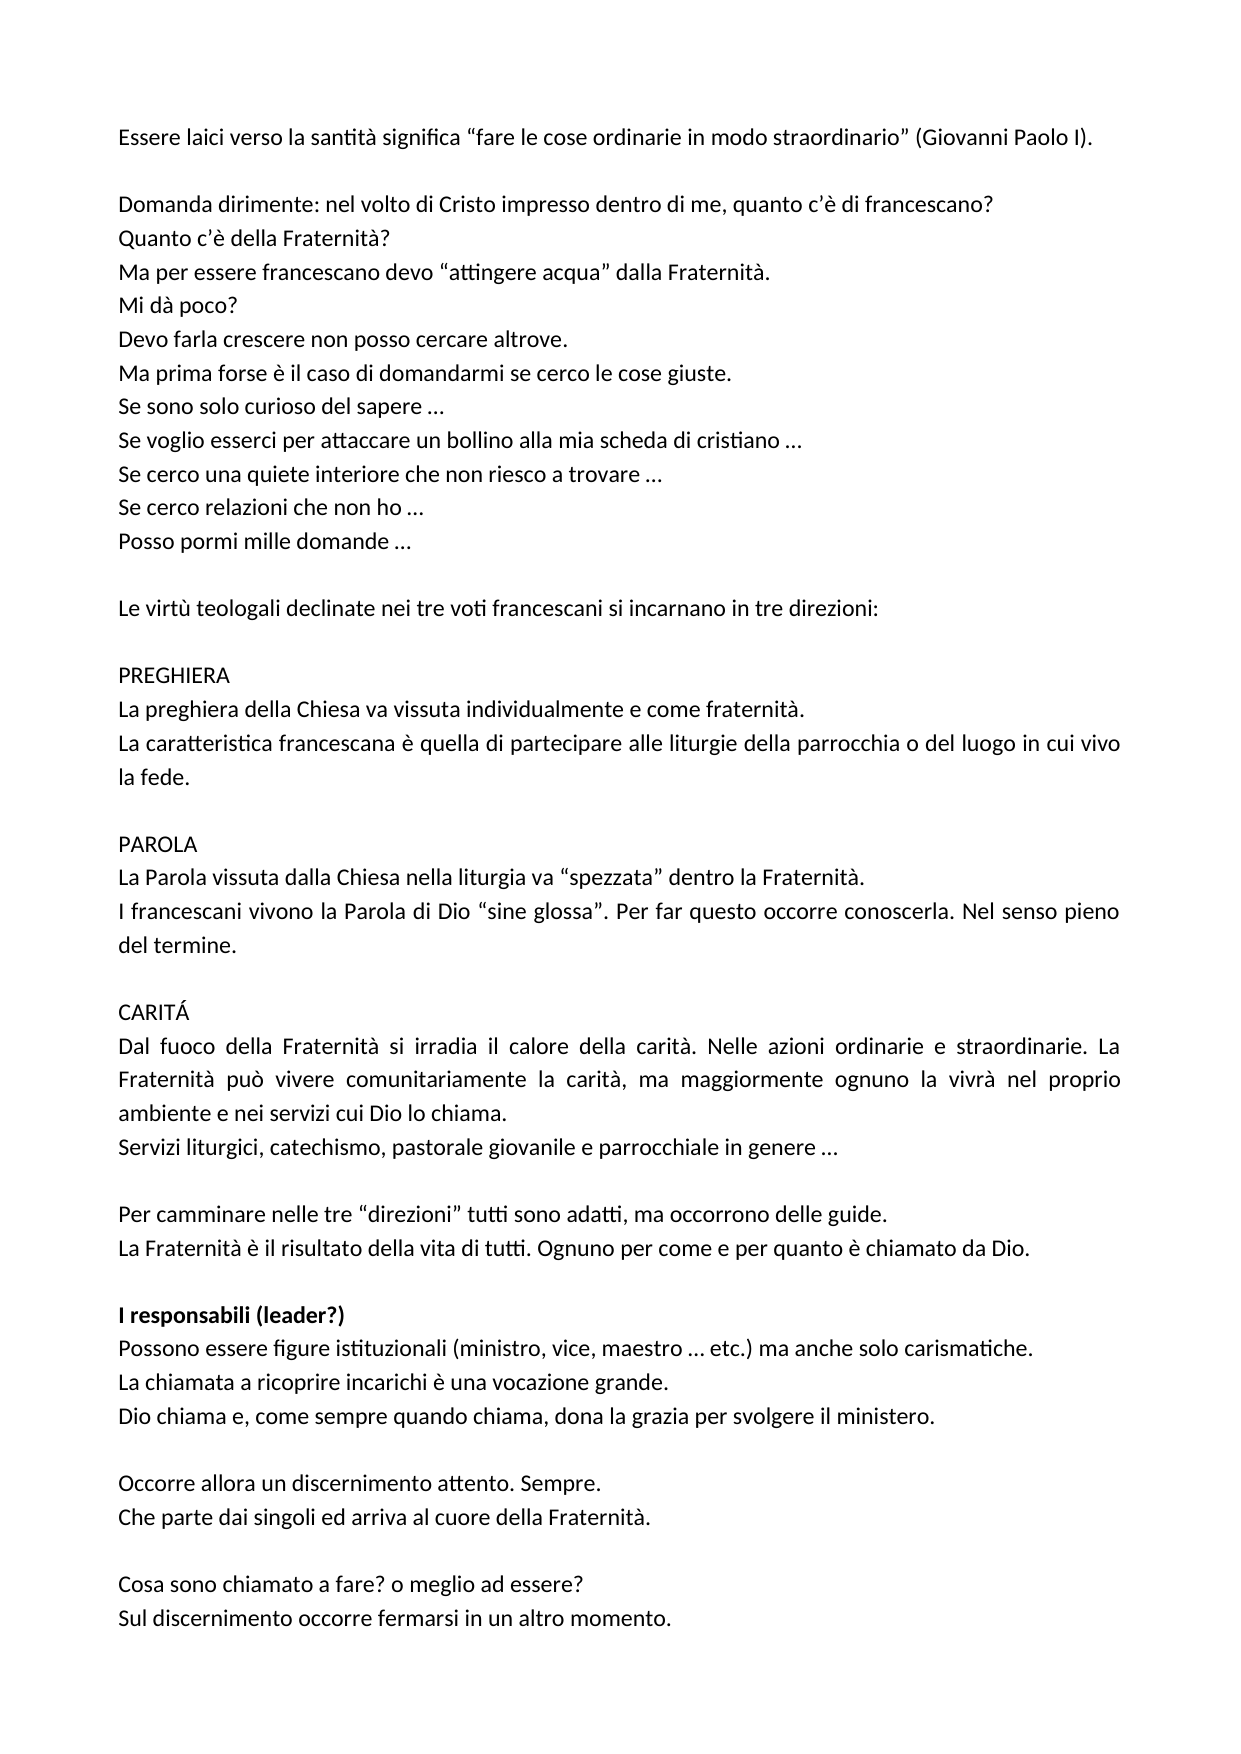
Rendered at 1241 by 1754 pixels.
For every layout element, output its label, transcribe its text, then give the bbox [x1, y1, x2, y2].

text La chiamata a ricoprire incarichi è una vocazione grande. [118, 1367, 1122, 1396]
text Se cerco relazioni che non ho … [118, 492, 1122, 522]
text Le virtù teologali declinate nei tre voti francescani si incarnano in tre direzioni: [118, 593, 1122, 623]
text Dio chiama e, come sempre quando chiama, dona la grazia per svolgere il ministero. [118, 1401, 1122, 1430]
text Quanto c’è della Fraternità? [118, 223, 1122, 252]
text Se cerco una quiete interiore che non riesco a trovare … [118, 459, 1122, 488]
text I francescani vivono la Parola di Dio “sine glossa”. Per far questo occorre conoscerla. Nel senso pieno del termine. [118, 896, 1122, 959]
text Dal fuoco della Fraternità si irradia il calore della carità. Nelle azioni ordinarie e straordinarie. La Fraternità può vivere comunitariamente la carità, ma maggiormente ognuno la vivrà nel proprio ambiente e nei servizi cui Dio lo chiama. [118, 1031, 1122, 1127]
text Possono essere figure istituzionali (ministro, vice, maestro … etc.) ma anche solo carismatiche. [118, 1333, 1122, 1363]
text Cosa sono chiamato a fare? o meglio ad essere? [118, 1569, 1122, 1598]
text Ma per essere francescano devo “attingere acqua” dalla Fraternità. [118, 257, 1122, 286]
text La Parola vissuta dalla Chiesa nella liturgia va “spezzata” dentro la Fraternità. [118, 862, 1122, 892]
text Se sono solo curioso del sapere … [118, 391, 1122, 421]
text Che parte dai singoli ed arriva al cuore della Fraternità. [118, 1502, 1122, 1531]
text Se voglio esserci per attaccare un bollino alla mia scheda di cristiano … [118, 425, 1122, 454]
text I responsabili (leader?) [118, 1300, 1122, 1329]
text Occorre allora un discernimento attento. Sempre. [118, 1468, 1122, 1497]
text La Fraternità è il risultato della vita di tutti. Ognuno per come e per quanto è chiamato da Dio. [118, 1233, 1122, 1262]
text Posso pormi mille domande … [118, 526, 1122, 555]
text La caratteristica francescana è quella di partecipare alle liturgie della parrocchia o del luogo in cui vivo la fede. [118, 728, 1122, 791]
text PAROLA [118, 829, 1122, 858]
text Domanda dirimente: nel volto di Cristo impresso dentro di me, quanto c’è di francescano? [118, 189, 1122, 219]
text Essere laici verso la santità significa “fare le cose ordinarie in modo straordinario” (Giovanni Paolo I). [118, 122, 1122, 152]
text Devo farla crescere non posso cercare altrove. [118, 324, 1122, 353]
text La preghiera della Chiesa va vissuta individualmente e come fraternità. [118, 694, 1122, 723]
text Ma prima forse è il caso di domandarmi se cerco le cose giuste. [118, 358, 1122, 387]
text Sul discernimento occorre fermarsi in un altro momento. [118, 1603, 1122, 1632]
text Per camminare nelle tre “direzioni” tutti sono adatti, ma occorrono delle guide. [118, 1199, 1122, 1228]
text Servizi liturgici, catechismo, pastorale giovanile e parrocchiale in genere … [118, 1132, 1122, 1161]
text CARITÁ [118, 997, 1122, 1026]
text PREGHIERA [118, 661, 1122, 690]
text Mi dà poco? [118, 291, 1122, 320]
